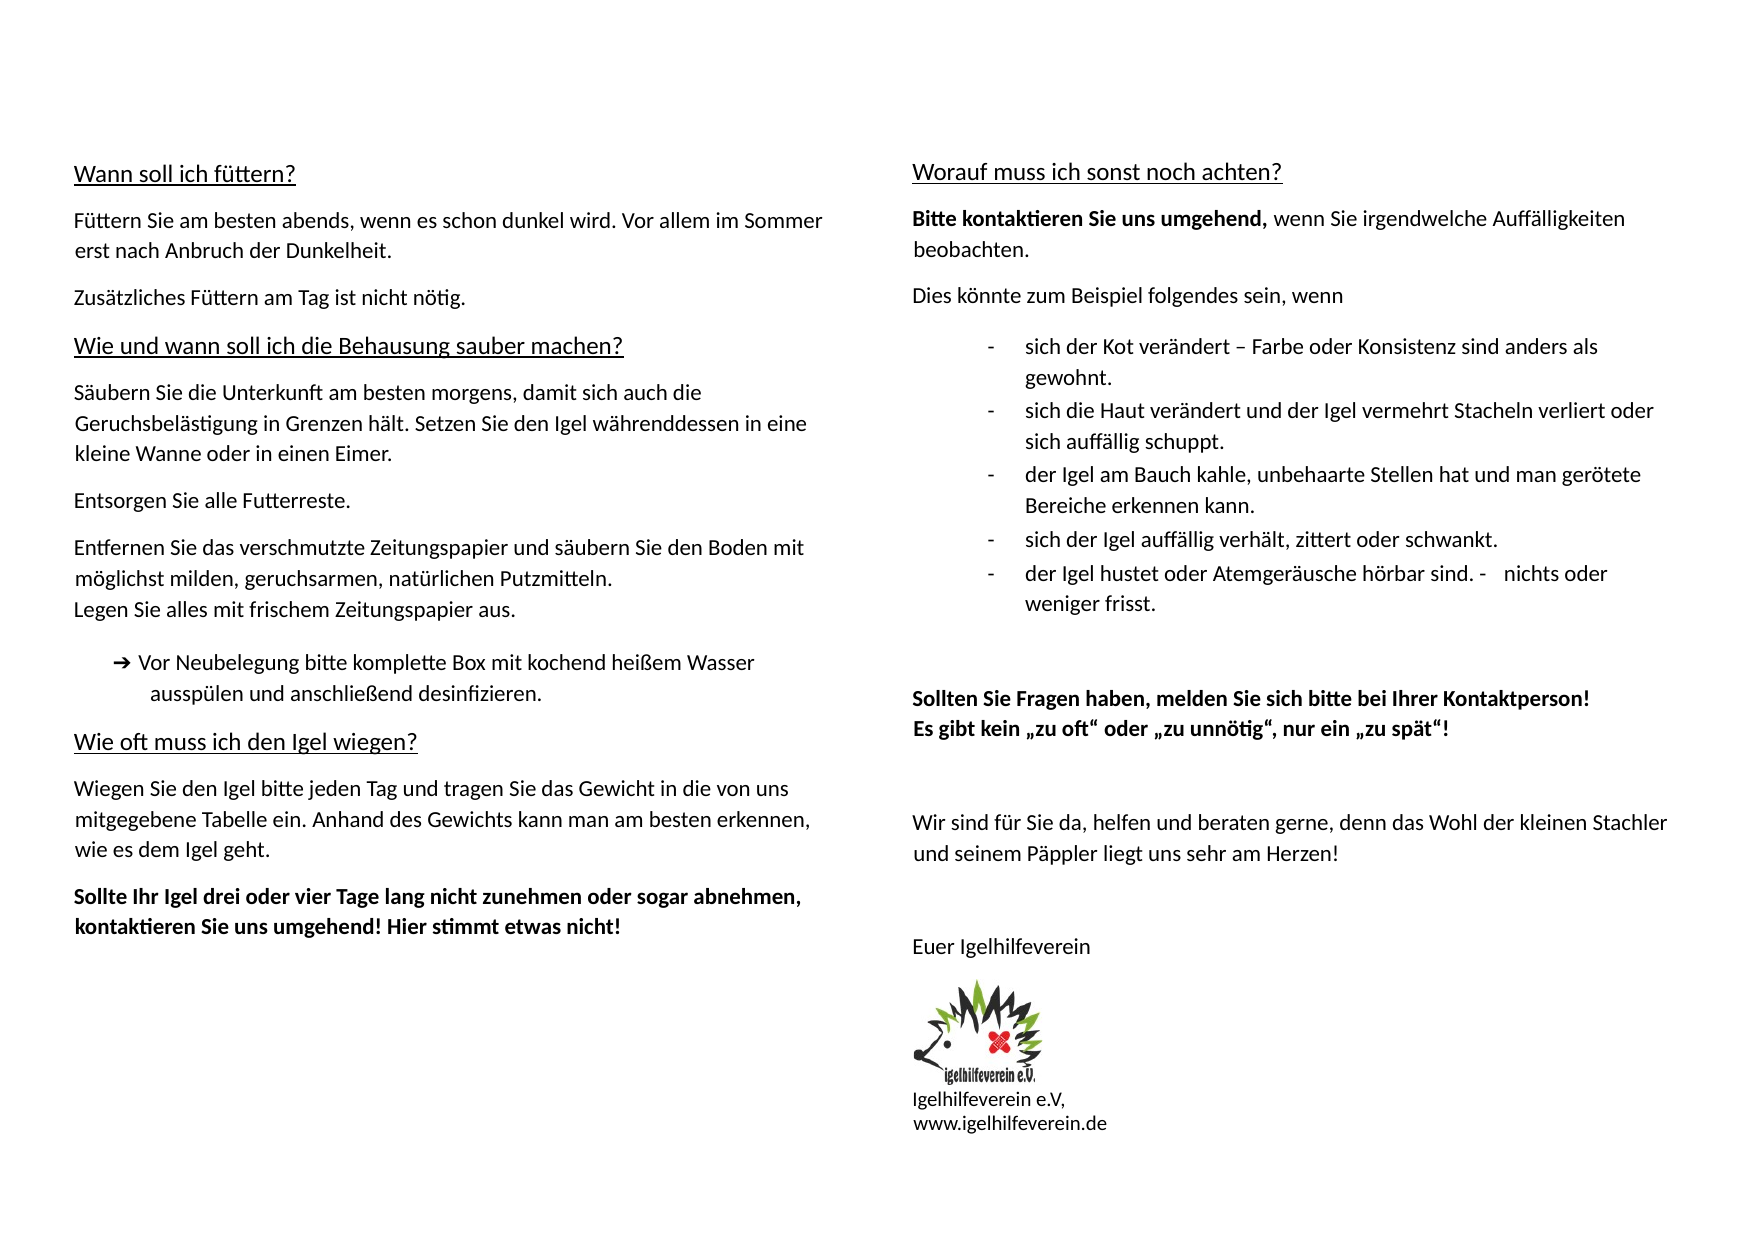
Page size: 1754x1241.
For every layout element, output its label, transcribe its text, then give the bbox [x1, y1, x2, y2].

text Entfernen Sie das verschmutzte Zeitungspapier und säubern Sie den Boden mit möglichst milden, geruchsarmen, natürlichen Putzmitteln. [73, 533, 839, 592]
text Legen Sie alles mit frischem Zeitungspapier aus. [73, 595, 839, 623]
picture [913, 979, 1043, 1085]
list der Igel am Bauch kahle, unbehaarte Stellen hat und man gerötete Bereiche erkennen kann. [987, 461, 1677, 519]
text Sollte Ihr Igel drei oder vier Tage lang nicht zunehmen oder sogar abnehmen, kontaktieren Sie uns umgehend! Hier stimmt etwas nicht! [73, 882, 839, 940]
text Wie oft muss ich den Igel wiegen? [73, 726, 839, 757]
text Bitte kontaktieren Sie uns umgehend, wenn Sie irgendwelche Auffälligkeiten beobachten. [912, 204, 1677, 263]
text Wie und wann soll ich die Behausung sauber machen? [73, 330, 839, 361]
text Zusätzliches Füttern am Tag ist nicht nötig. [73, 283, 839, 312]
text Entsorgen Sie alle Futterreste. [73, 486, 839, 514]
list sich die Haut verändert und der Igel vermehrt Stacheln verliert oder sich auffällig schuppt. [987, 396, 1677, 455]
text ➔ Vor Neubelegung bitte komplette Box mit kochend heißem Wasser ausspülen und anschließend desinfizieren. [112, 646, 839, 708]
text Säubern Sie die Unterkunft am besten morgens, damit sich auch die Geruchsbelästigung in Grenzen hält. Setzen Sie den Igel währenddessen in eine kleine Wanne oder in einen Eimer. [73, 378, 839, 467]
list sich der Kot verändert – Farbe oder Konsistenz sind anders als gewohnt. [987, 332, 1677, 391]
text Sollten Sie Fragen haben, melden Sie sich bitte bei Ihrer Kontaktperson! Es gibt kein „zu oft“ oder „zu unnötig“, nur ein „zu spät“! [912, 684, 1677, 742]
text Dies könnte zum Beispiel folgendes sein, wenn [912, 282, 1677, 310]
text Euer Igelhilfeverein [912, 932, 1677, 960]
text Füttern Sie am besten abends, wenn es schon dunkel wird. Vor allem im Sommer erst nach Anbruch der Dunkelheit. [73, 206, 839, 265]
text Wir sind für Sie da, helfen und beraten gerne, denn das Wohl der kleinen Stachler und seinem Päppler liegt uns sehr am Herzen! [912, 808, 1677, 867]
text Worauf muss ich sonst noch achten? [912, 156, 1677, 187]
text Igelhilfeverein e.V, www.igelhilfeverein.de [912, 1086, 1174, 1135]
list sich der Igel auffällig verhält, zittert oder schwankt. [987, 525, 1677, 553]
list der Igel hustet oder Atemgeräusche hörbar sind. - nichts oder weniger frisst. [987, 559, 1677, 617]
text Wiegen Sie den Igel bitte jeden Tag und tragen Sie das Gewicht in die von uns mitgegebene Tabelle ein. Anhand des Gewichts kann man am besten erkennen, wie es dem Igel geht. [73, 774, 839, 863]
text Wann soll ich füttern? [73, 158, 839, 189]
